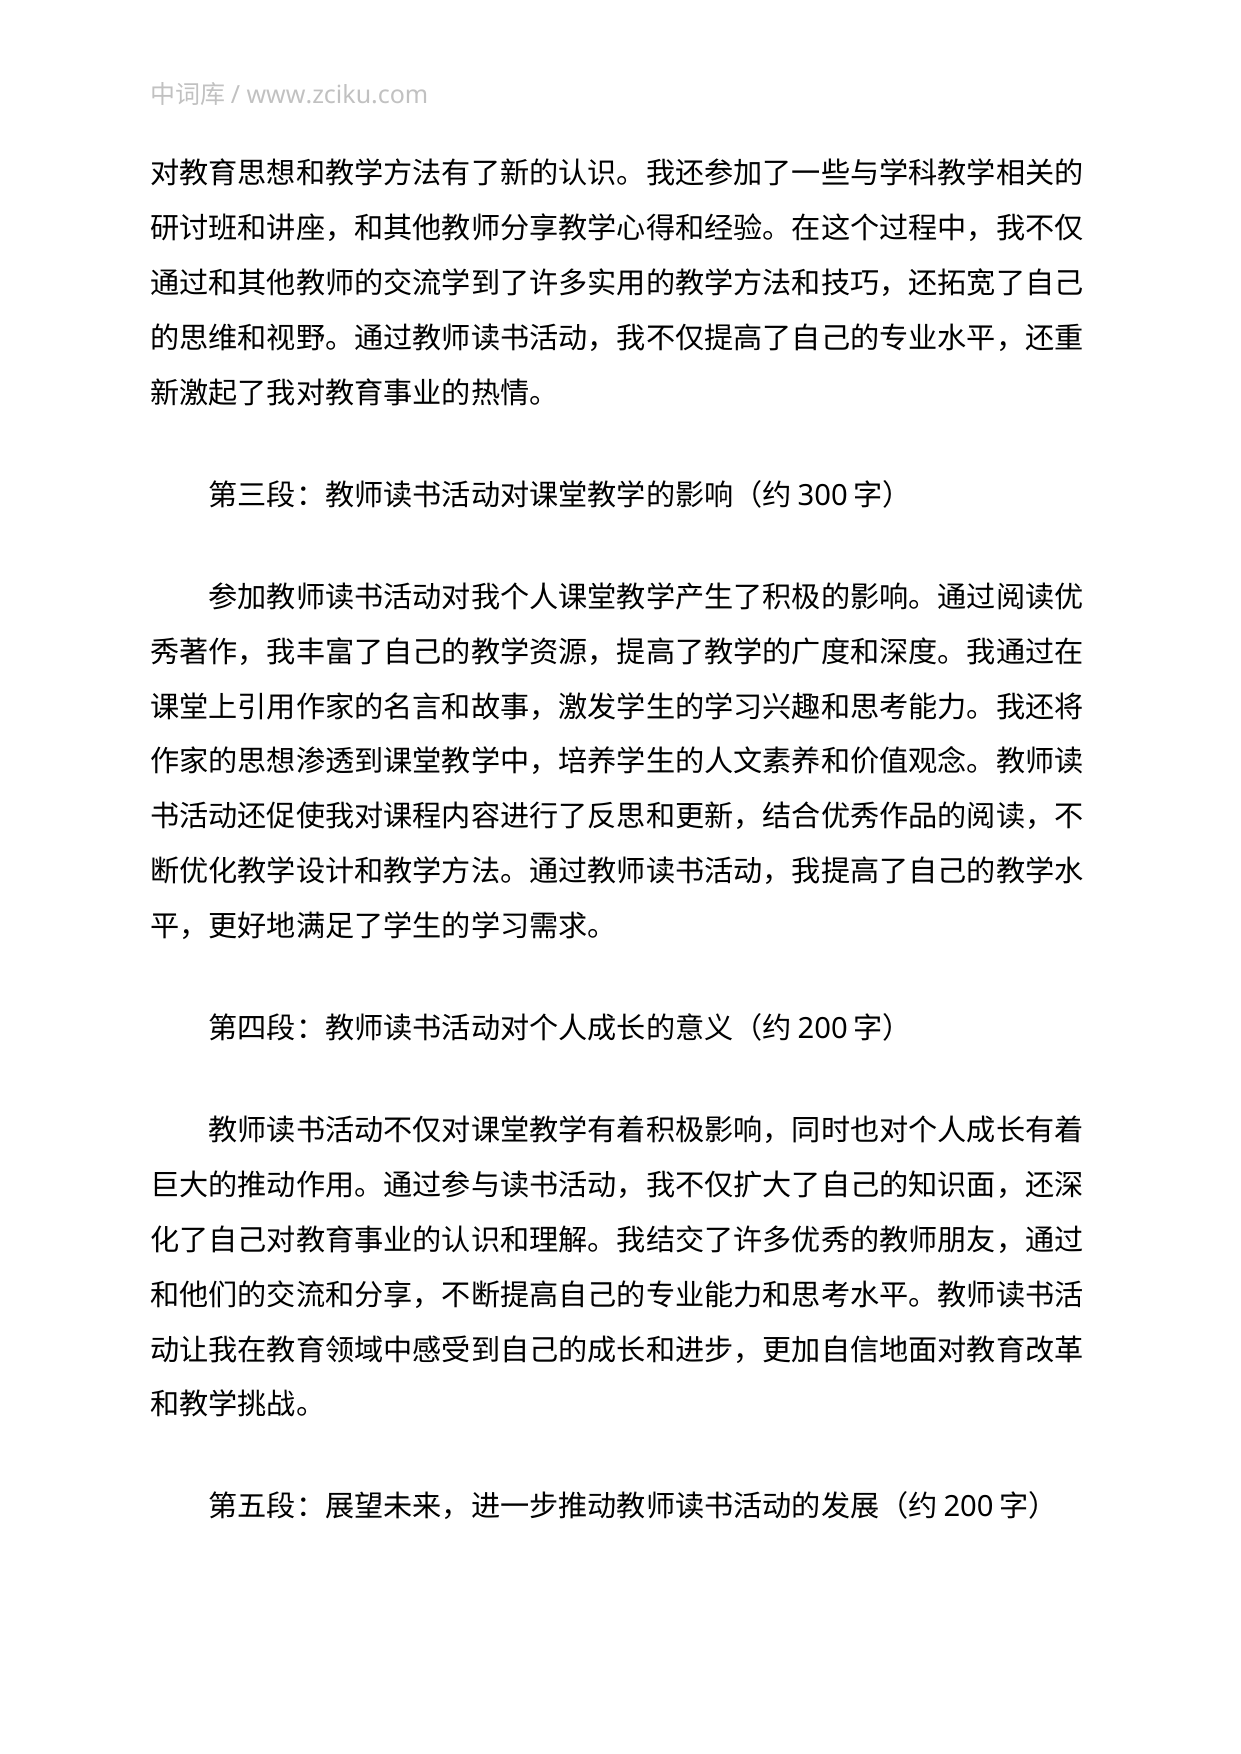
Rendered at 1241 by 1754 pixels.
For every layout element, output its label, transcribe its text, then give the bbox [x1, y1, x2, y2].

text 第五段：展望未来，进一步推动教师读书活动的发展（约200字） [150, 1483, 1090, 1525]
text 第四段：教师读书活动对个人成长的意义（约200字） [150, 1004, 1090, 1047]
text 参加教师读书活动对我个人课堂教学产生了积极的影响。通过阅读优秀著作，我丰富了自己的教学资源，提高了教学的广度和深度。我通过在课堂上引用作家的名言和故事，激发学生的学习兴趣和思考能力。我还将作家的思想渗透到课堂教学中，培养学生的人文素养和价值观念。教师读书活动还促使我对课程内容进行了反思和更新，结合优秀作品的阅读，不断优化教学设计和教学方法。通过教师读书活动，我提高了自己的教学水平，更好地满足了学生的学习需求。 [150, 573, 1090, 945]
text 第三段：教师读书活动对课堂教学的影响（约300字） [150, 471, 1090, 514]
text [150, 150, 1090, 412]
text 教师读书活动不仅对课堂教学有着积极影响，同时也对个人成长有着巨大的推动作用。通过参与读书活动，我不仅扩大了自己的知识面，还深化了自己对教育事业的认识和理解。我结交了许多优秀的教师朋友，通过和他们的交流和分享，不断提高自己的专业能力和思考水平。教师读书活动让我在教育领域中感受到自己的成长和进步，更加自信地面对教育改革和教学挑战。 [150, 1106, 1090, 1423]
